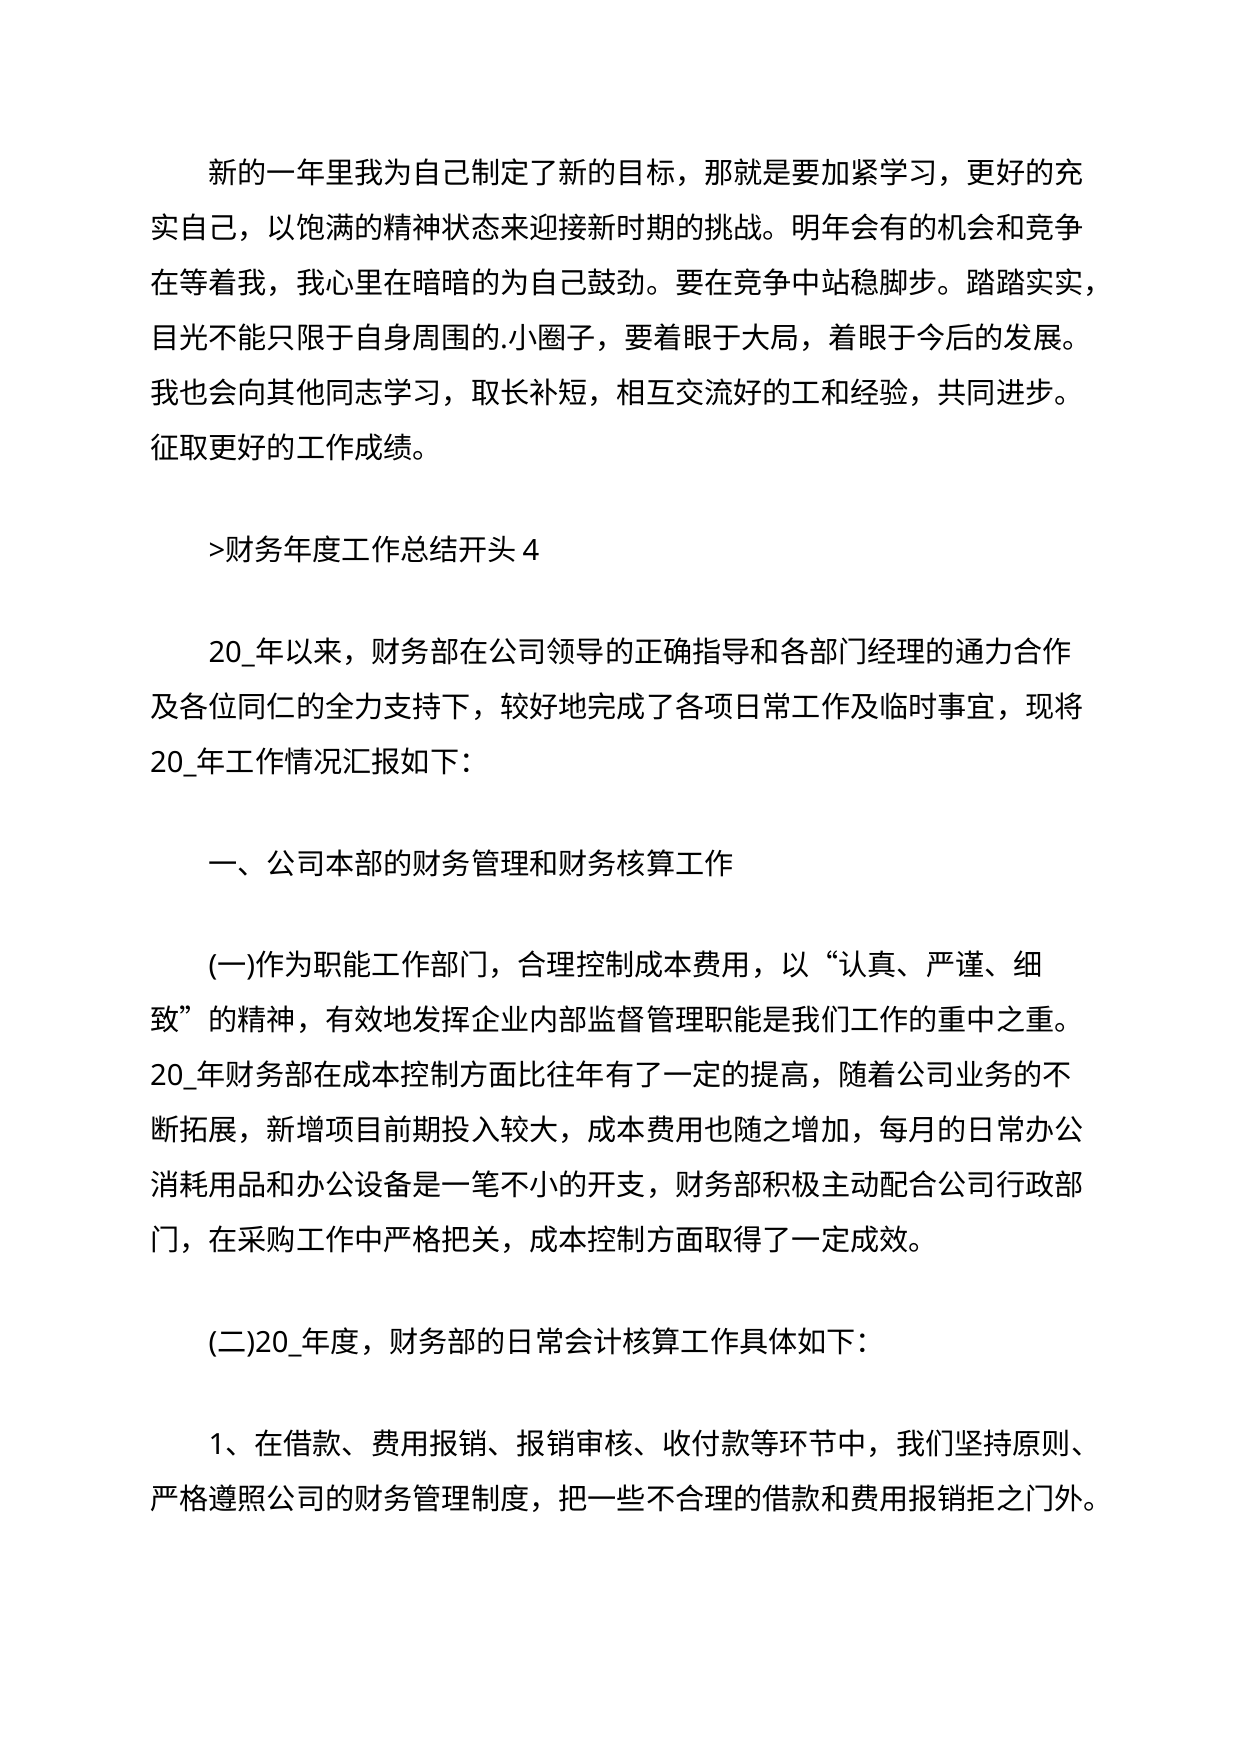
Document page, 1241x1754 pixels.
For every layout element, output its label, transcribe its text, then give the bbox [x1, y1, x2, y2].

text 一、公司本部的财务管理和财务核算工作 [150, 840, 1090, 882]
text (一)作为职能工作部门，合理控制成本费用，以“认真、严谨、细致”的精神，有效地发挥企业内部监督管理职能是我们工作的重中之重。20_年财务部在成本控制方面比往年有了一定的提高，随着公司业务的不断拓展，新增项目前期投入较大，成本费用也随之增加，每月的日常办公消耗用品和办公设备是一笔不小的开支，财务部积极主动配合公司行政部门，在采购工作中严格把关，成本控制方面取得了一定成效。 [150, 942, 1090, 1259]
text (二)20_年度，财务部的日常会计核算工作具体如下： [150, 1318, 1090, 1361]
text 新的一年里我为自己制定了新的目标，那就是要加紧学习，更好的充实自己，以饱满的精神状态来迎接新时期的挑战。明年会有的机会和竞争在等着我，我心里在暗暗的为自己鼓劲。要在竞争中站稳脚步。踏踏实实，目光不能只限于自身周围的.小圈子，要着眼于大局，着眼于今后的发展。我也会向其他同志学习，取长补短，相互交流好的工和经验，共同进步。征取更好的工作成绩。 [150, 150, 1090, 467]
text >财务年度工作总结开头4 [150, 526, 1090, 569]
text 20_年以来，财务部在公司领导的正确指导和各部门经理的通力合作及各位同仁的全力支持下，较好地完成了各项日常工作及临时事宜，现将20_年工作情况汇报如下： [150, 628, 1090, 781]
text 1、在借款、费用报销、报销审核、收付款等环节中，我们坚持原则、严格遵照公司的财务管理制度，把一些不合理的借款和费用报销拒之门外。 [150, 1420, 1090, 1518]
